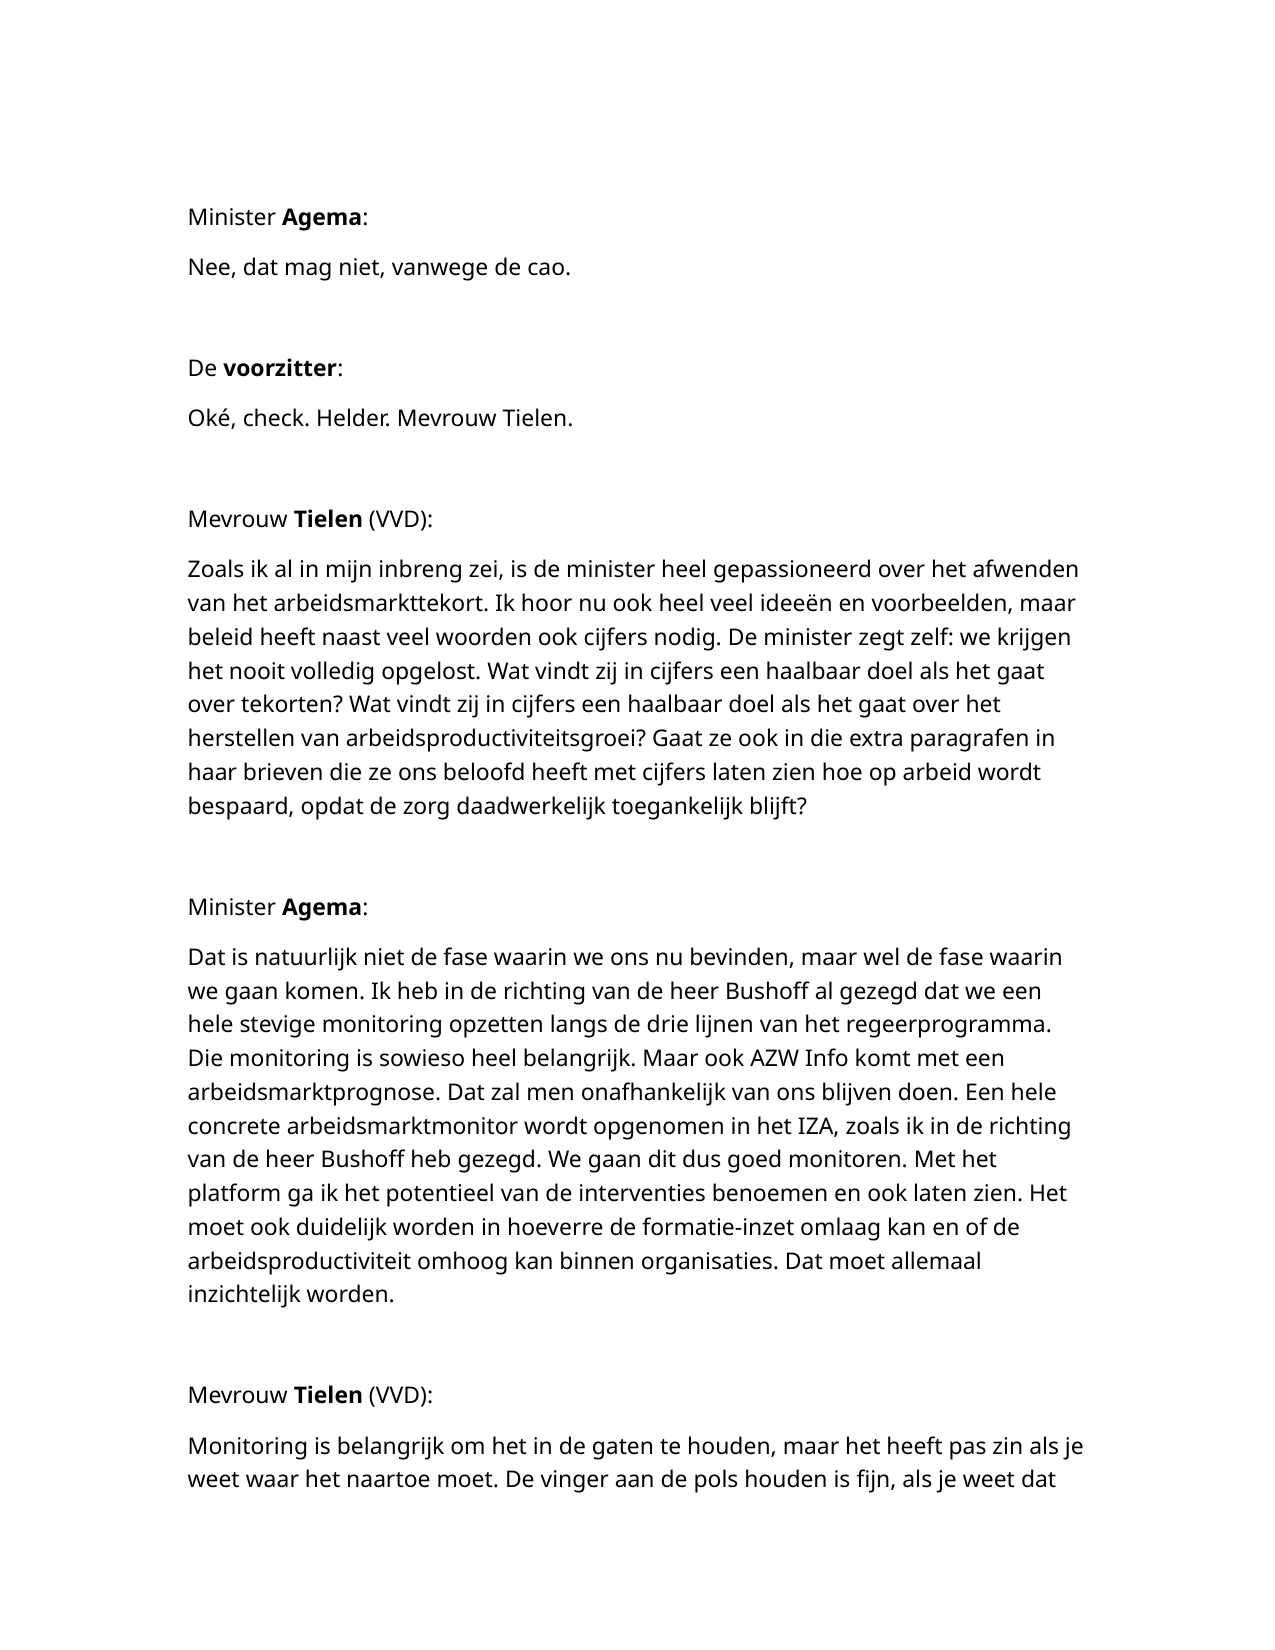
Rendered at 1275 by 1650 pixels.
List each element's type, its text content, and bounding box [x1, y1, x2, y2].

text Minister Agema: [187, 200, 1087, 232]
text Mevrouw Tielen (VVD): [187, 1379, 1087, 1410]
text De voorzitter: [187, 352, 1087, 383]
text Dat is natuurlijk niet de fase waarin we ons nu bevinden, maar wel de fase waarin we gaan komen. Ik heb in de richting van de heer Bushoff al gezegd dat we een hele stevige monitoring opzetten langs de drie lijnen van het regeerprogramma. Die monitoring is sowieso heel belangrijk. Maar ook AZW Info komt met een arbeidsmarktprognose. Dat zal men onafhankelijk van ons blijven doen. Een hele concrete arbeidsmarktmonitor wordt opgenomen in het IZA, zoals ik in de richting van de heer Bushoff heb gezegd. We gaan dit dus goed monitoren. Met het platform ga ik het potentieel van de interventies benoemen en ook laten zien. Het moet ook duidelijk worden in hoeverre de formatie-inzet omlaag kan en of de arbeidsproductiviteit omhoog kan binnen organisaties. Dat moet allemaal inzichtelijk worden. [187, 941, 1087, 1309]
text Zoals ik al in mijn inbreng zei, is de minister heel gepassioneerd over het afwenden van het arbeidsmarkttekort. Ik hoor nu ook heel veel ideeën en voorbeelden, maar beleid heeft naast veel woorden ook cijfers nodig. De minister zegt zelf: we krijgen het nooit volledig opgelost. Wat vindt zij in cijfers een haalbaar doel als het gaat over tekorten? Wat vindt zij in cijfers een haalbaar doel als het gaat over het herstellen van arbeidsproductiviteitsgroei? Gaat ze ook in die extra paragrafen in haar brieven die ze ons beloofd heeft met cijfers laten zien hoe op arbeid wordt bespaard, opdat de zorg daadwerkelijk toegankelijk blijft? [187, 553, 1087, 821]
text Nee, dat mag niet, vanwege de cao. [187, 251, 1087, 282]
text Minister Agema: [187, 890, 1087, 922]
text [187, 1429, 1087, 1494]
text Mevrouw Tielen (VVD): [187, 503, 1087, 534]
text Oké, check. Helder. Mevrouw Tielen. [187, 402, 1087, 433]
